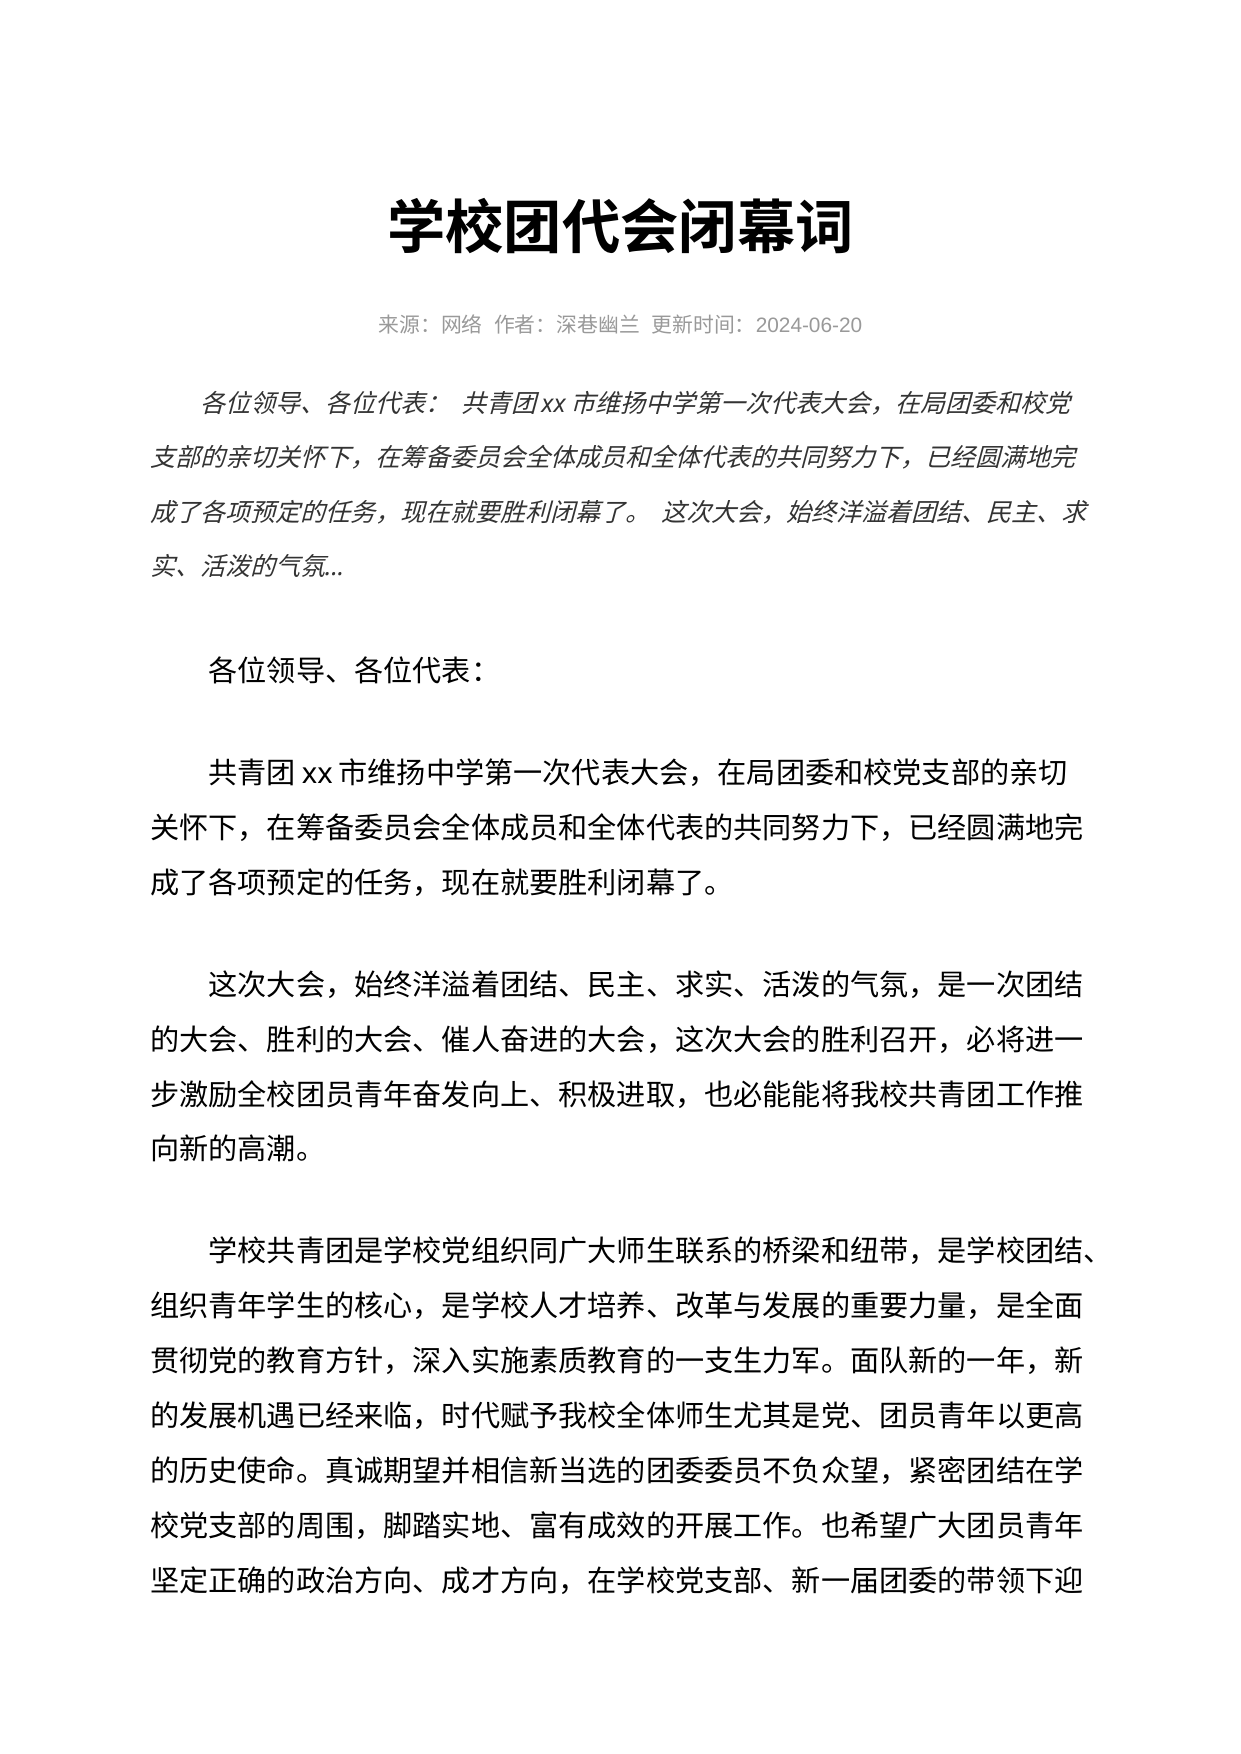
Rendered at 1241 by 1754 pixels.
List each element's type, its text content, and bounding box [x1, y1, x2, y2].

text 这次大会，始终洋溢着团结、民主、求实、活泼的气氛，是一次团结的大会、胜利的大会、催人奋进的大会，这次大会的胜利召开，必将进一步激励全校团员青年奋发向上、积极进取，也必能能将我校共青团工作推向新的高潮。 [150, 961, 1090, 1168]
text 各位领导、各位代表： 共青团xx市维扬中学第一次代表大会，在局团委和校党支部的亲切关怀下，在筹备委员会全体成员和全体代表的共同努力下，已经圆满地完成了各项预定的任务，现在就要胜利闭幕了。 这次大会，始终洋溢着团结、民主、求实、活泼的气氛... [150, 383, 1090, 583]
subtitle 学校团代会闭幕词 [150, 181, 1090, 266]
text 共青团xx市维扬中学第一次代表大会，在局团委和校党支部的亲切关怀下，在筹备委员会全体成员和全体代表的共同努力下，已经圆满地完成了各项预定的任务，现在就要胜利闭幕了。 [150, 749, 1090, 902]
text 来源：网络 作者：深巷幽兰 更新时间：2024-06-20 [150, 313, 1090, 337]
text 各位领导、各位代表： [150, 648, 1090, 690]
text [150, 1228, 1090, 1599]
